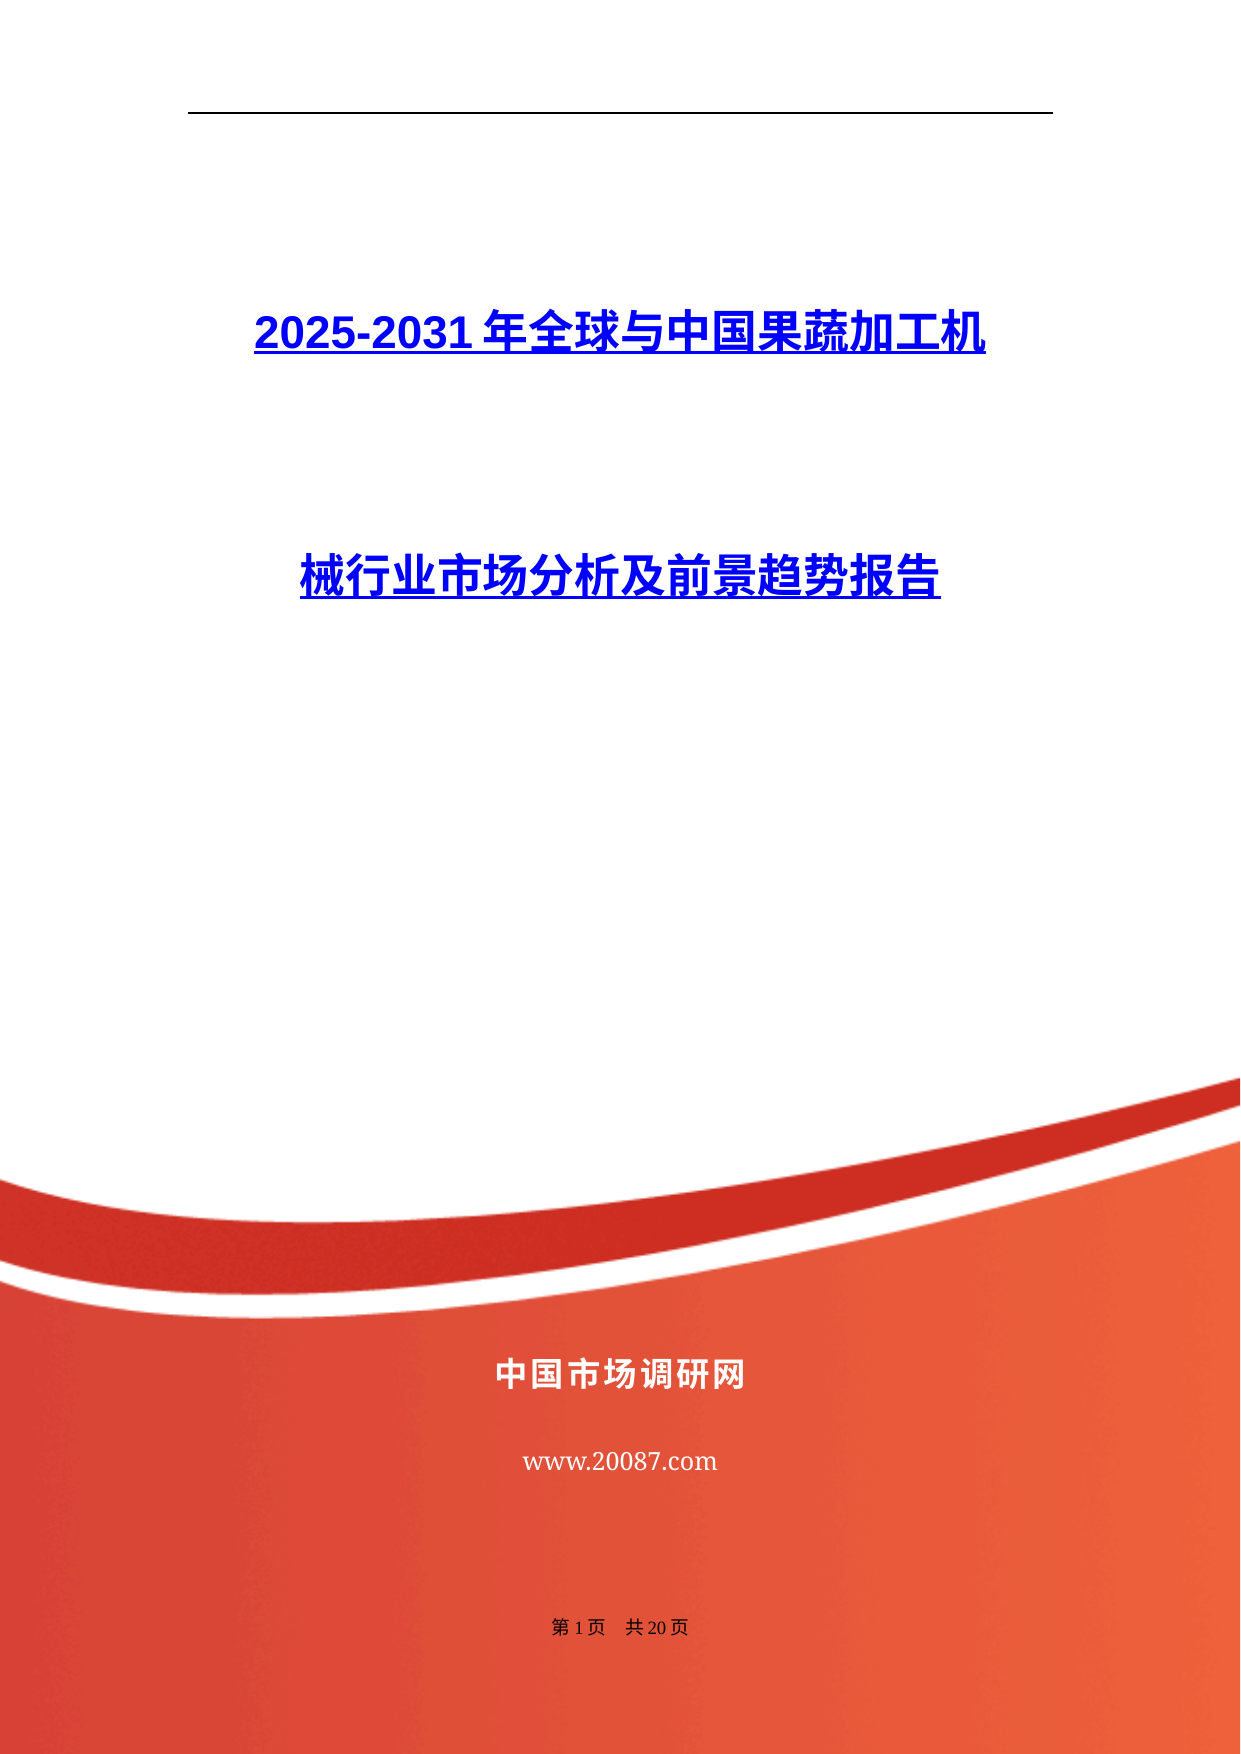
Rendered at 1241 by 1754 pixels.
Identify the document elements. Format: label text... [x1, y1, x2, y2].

picture [0, 1006, 1241, 1754]
table_header 2025-2031年全球与中国果蔬加工机械行业市场分析及前景趋势报告 [188, 207, 1053, 773]
subtitle 中国市场调研网 [187, 1339, 1053, 1404]
text www.20087.com [187, 1428, 1053, 1493]
